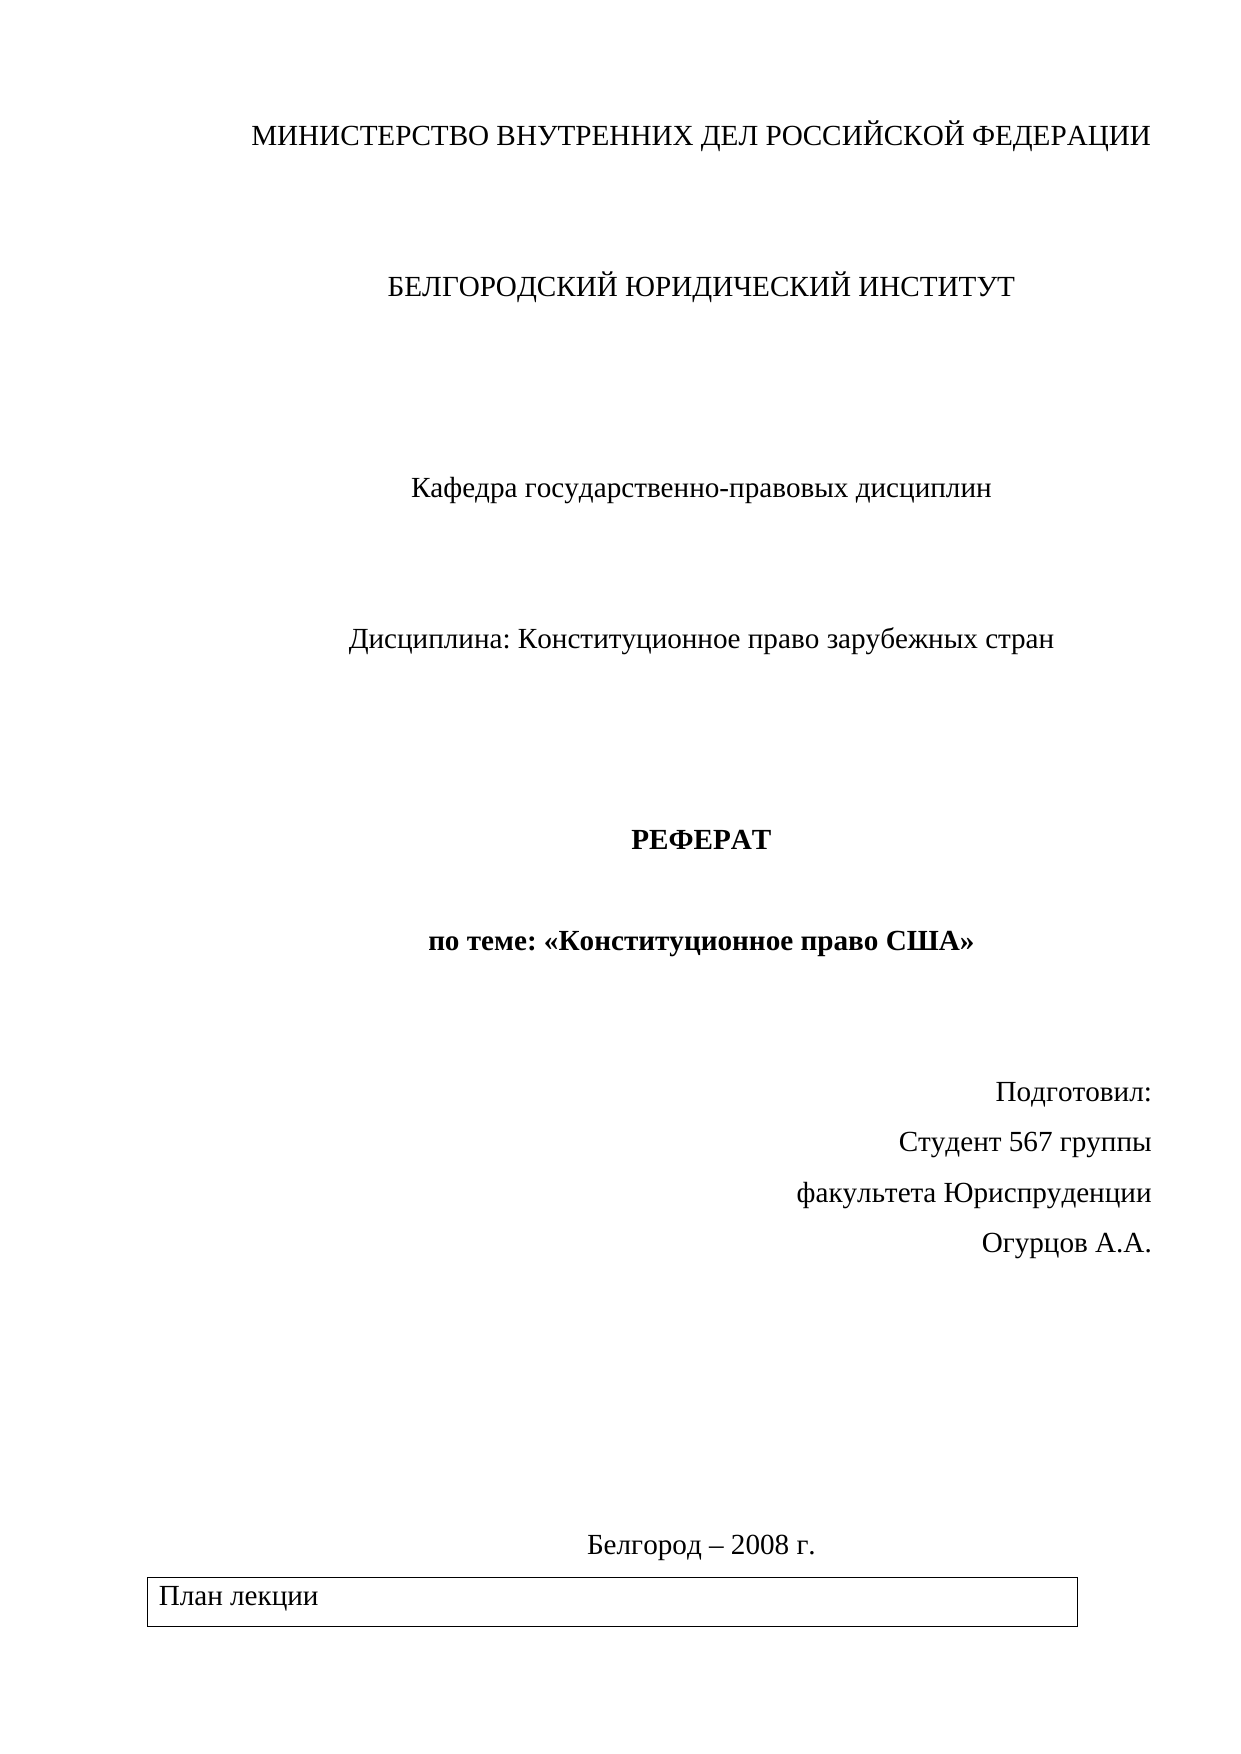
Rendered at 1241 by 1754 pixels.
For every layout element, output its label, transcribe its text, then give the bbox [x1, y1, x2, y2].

text Подготовил: [177, 1074, 1152, 1108]
table_header План лекции [148, 1578, 1077, 1626]
text факультета Юриспруденции [177, 1175, 1152, 1208]
subtitle Кафедра государственно-правовых дисциплин [177, 470, 1152, 504]
text Белгород – 2008 г. [177, 1527, 1152, 1560]
text БЕЛГОРОДСКИЙ ЮРИДИЧЕСКИЙ ИНСТИТУТ [177, 269, 1152, 303]
text Огурцов А.А. [177, 1225, 1152, 1258]
subtitle МИНИСТЕРСТВО ВНУТРЕННИХ ДЕЛ РОССИЙСКОЙ ФЕДЕРАЦИИ [177, 118, 1152, 152]
text РЕФЕРАТ [177, 822, 1152, 856]
text Студент 567 группы [177, 1124, 1152, 1158]
text Дисциплина: Конституционное право зарубежных стран [177, 621, 1152, 655]
text по теме: «Конституционное право США» [177, 923, 1152, 957]
